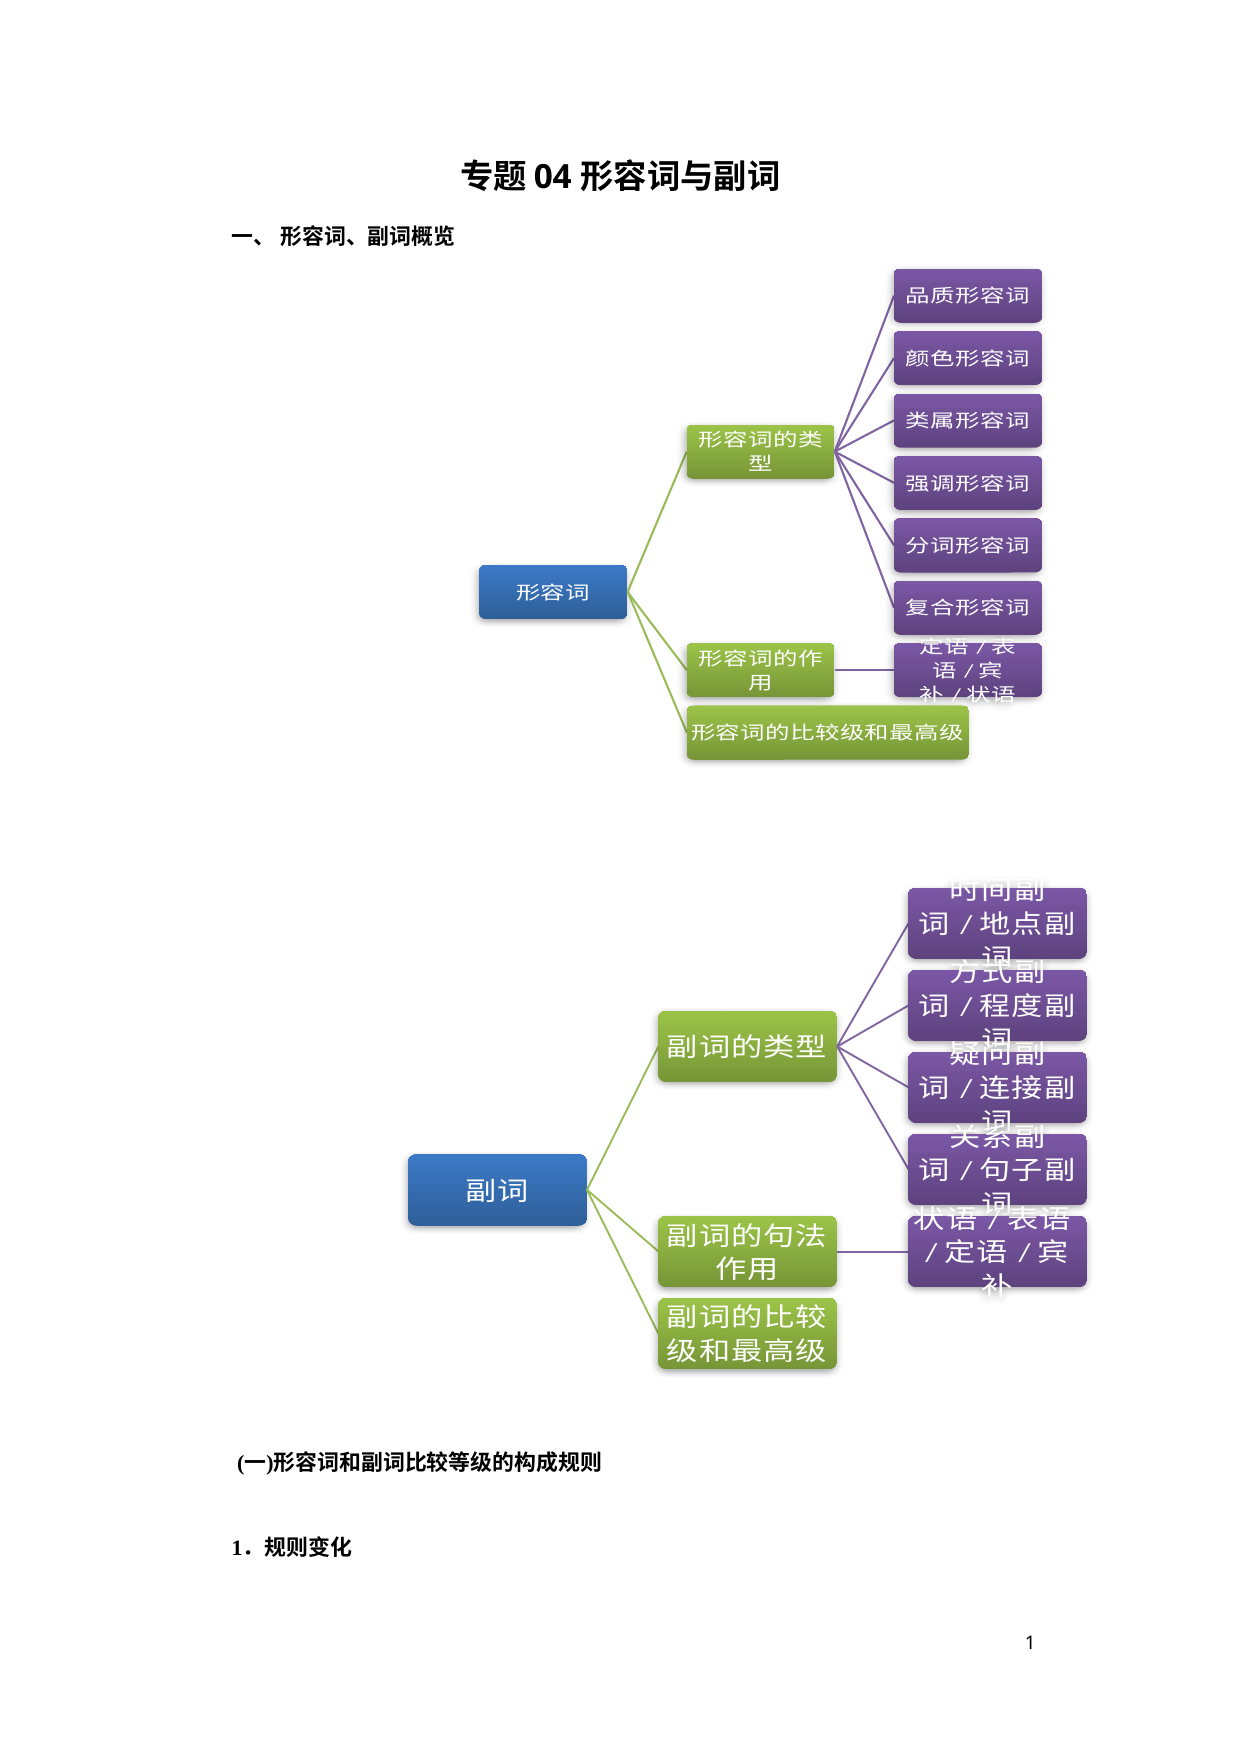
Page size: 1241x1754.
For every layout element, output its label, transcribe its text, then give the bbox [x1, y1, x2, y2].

text 专题04 形容词与副词 [187, 150, 1053, 198]
text 1．规则变化 [187, 1530, 1053, 1561]
text (一)形容词和副词比较等级的构成规则 [187, 1444, 1053, 1476]
text 一、 形容词、副词概览 [187, 219, 1053, 779]
